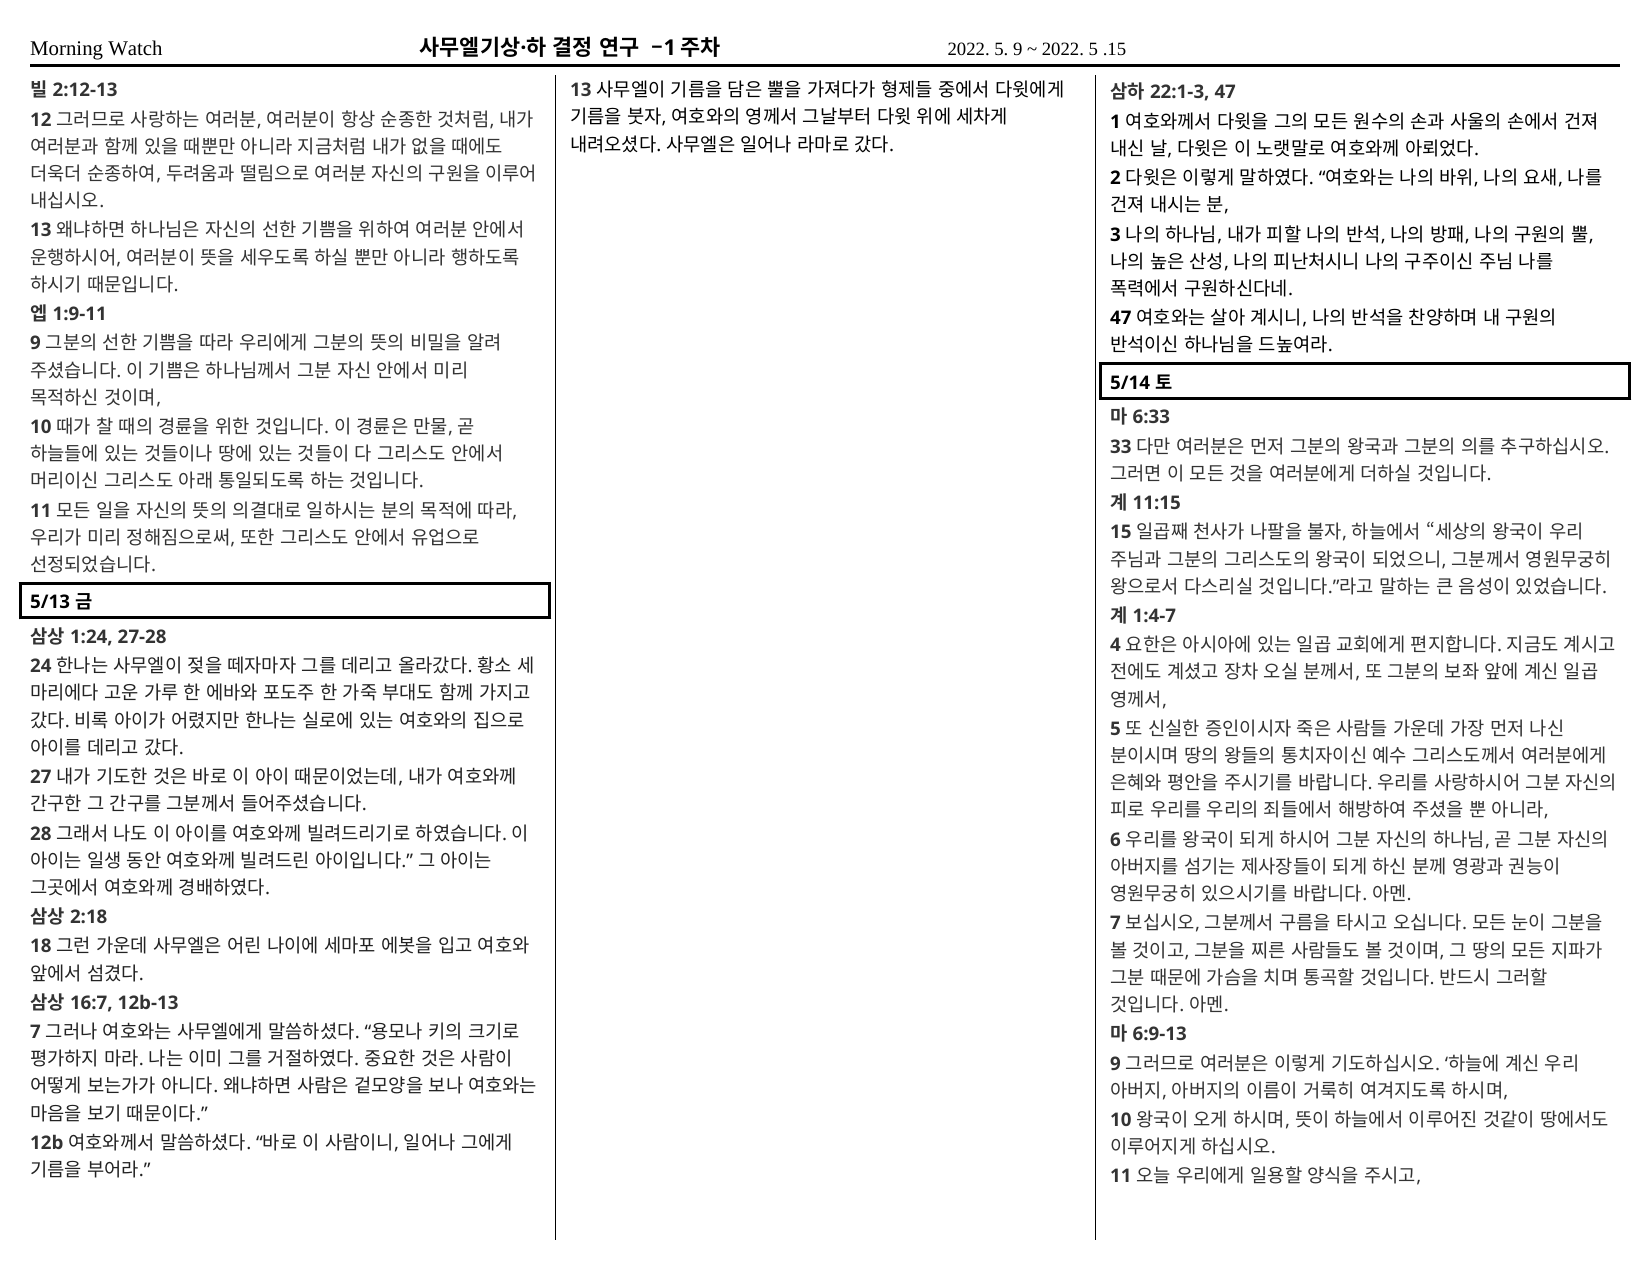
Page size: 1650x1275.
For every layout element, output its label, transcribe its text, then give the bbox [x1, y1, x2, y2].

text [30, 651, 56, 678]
text 삼상 1:24, 27-28 [30, 622, 540, 649]
text 6 우리를 왕국이 되게 하시어 그분 자신의 하나님, 곧 그분 자신의 아버지를 섬기는 제사장들이 되게 하신 분께 영광과 권능이 영원무궁히 있으시기를 바랍니다. 아멘. [1110, 824, 1620, 906]
text 5/14 토 [1102, 365, 1628, 397]
text 10 왕국이 오게 하시며, 뜻이 하늘에서 이루어진 것같이 땅에서도 이루어지게 하십시오. [1110, 1104, 1620, 1159]
text 24 한나는 사무엘이 젖을 떼자마자 그를 데리고 올라갔다. 황소 세 마리에다 고운 가루 한 에바와 포도주 한 가죽 부대도 함께 가지고 갔다. 비록 아이가 어렸지만 한나는 실로에 있는 여호와의 집으로 아이를 데리고 갔다. [178, 651, 540, 759]
text 47 여호와는 살아 계시니, 나의 반석을 찬양하며 내 구원의 반석이신 하나님을 드높여라. [1110, 303, 1620, 357]
text 9 그분의 선한 기쁨을 따라 우리에게 그분의 뜻의 비밀을 알려 주셨습니다. 이 기쁨은 하나님께서 그분 자신 안에서 미리 목적하신 것이며, [30, 328, 540, 409]
text 2 다윗은 이렇게 말하였다. “여호와는 나의 바위, 나의 요새, 나를 건져 내시는 분, [1110, 163, 1620, 217]
text 15 일곱째 천사가 나팔을 불자, 하늘에서 “세상의 왕국이 우리 주님과 그분의 그리스도의 왕국이 되었으니, 그분께서 영원무궁히 왕으로서 다스리실 것입니다.”라고 말하는 큰 음성이 있었습니다. [1110, 517, 1620, 598]
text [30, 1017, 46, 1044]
text 계 1:4-7 [1110, 601, 1620, 628]
text 4 요한은 아시아에 있는 일곱 교회에게 편지합니다. 지금도 계시고 전에도 계셨고 장차 오실 분께서, 또 그분의 보좌 앞에 계신 일곱 영께서, [1110, 630, 1620, 711]
text 7 그러나 여호와는 사무엘에게 말씀하셨다. “용모나 키의 크기로 평가하지 마라. 나는 이미 그를 거절하였다. 중요한 것은 사람이 어떻게 보는가가 아니다. 왜냐하면 사람은 겉모양을 보나 여호와는 마음을 보기 때문이다.” [196, 1017, 540, 1126]
text 13 사무엘이 기름을 담은 뿔을 가져다가 형제들 중에서 다윗에게 기름을 붓자, 여호와의 영께서 그날부터 다윗 위에 세차게 내려오셨다. 사무엘은 일어나 라마로 갔다. [570, 75, 1080, 157]
text 빌 2:12-13 [30, 75, 540, 102]
text 삼상 16:7, 12b-13 [30, 987, 540, 1015]
text 11 오늘 우리에게 일용할 양식을 주시고, [1110, 1161, 1620, 1188]
text 3 나의 하나님, 내가 피할 나의 반석, 나의 방패, 나의 구원의 뿔, 나의 높은 산성, 나의 피난처시니 나의 구주이신 주님 나를 폭력에서 구원하신다네. [1110, 219, 1620, 301]
text 1 여호와께서 다윗을 그의 모든 원수의 손과 사울의 손에서 건져 내신 날, 다윗은 이 노랫말로 여호와께 아뢰었다. [1110, 106, 1620, 161]
text 7 보십시오, 그분께서 구름을 타시고 오십니다. 모든 눈이 그분을 볼 것이고, 그분을 찌른 사람들도 볼 것이며, 그 땅의 모든 지파가 그분 때문에 가슴을 치며 통곡할 것입니다. 반드시 그러할 것입니다. 아멘. [1110, 908, 1620, 1017]
text 33 다만 여러분은 먼저 그분의 왕국과 그분의 의를 추구하십시오. 그러면 이 모든 것을 여러분에게 더하실 것입니다. [1110, 431, 1620, 486]
text 엡 1:9-11 [30, 299, 540, 326]
text 5 또 신실한 증인이시자 죽은 사람들 가운데 가장 먼저 나신 분이시며 땅의 왕들의 통치자이신 예수 그리스도께서 여러분에게 은혜와 평안을 주시기를 바랍니다. 우리를 사랑하시어 그분 자신의 피로 우리를 우리의 죄들에서 해방하여 주셨을 뿐 아니라, [1110, 713, 1620, 822]
text 10 때가 찰 때의 경륜을 위한 것입니다. 이 경륜은 만물, 곧 하늘들에 있는 것들이나 땅에 있는 것들이 다 그리스도 안에서 머리이신 그리스도 아래 통일되도록 하는 것입니다. [30, 412, 540, 493]
text 18 그런 가운데 사무엘은 어린 나이에 세마포 에봇을 입고 여호와 앞에서 섬겼다. [139, 931, 540, 985]
text 13 왜냐하면 하나님은 자신의 선한 기쁨을 위하여 여러분 안에서 운행하시어, 여러분이 뜻을 세우도록 하실 뿐만 아니라 행하도록 하시기 때문입니다. [30, 215, 540, 297]
text 11 모든 일을 자신의 뜻의 의결대로 일하시는 분의 목적에 따라, 우리가 미리 정해짐으로써, 또한 그리스도 안에서 유업으로 선정되었습니다. [30, 495, 540, 577]
text 삼하 22:1-3, 47 [1110, 77, 1620, 104]
text 27 내가 기도한 것은 바로 이 아이 때문이었는데, 내가 여호와께 간구한 그 간구를 그분께서 들어주셨습니다. [362, 762, 540, 816]
text 계 11:15 [1110, 488, 1620, 515]
text 12b 여호와께서 말씀하셨다. “바로 이 사람이니, 일어나 그에게 기름을 부어라.” [139, 1128, 540, 1182]
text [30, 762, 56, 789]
text 28 그래서 나도 이 아이를 여호와께 빌려드리기로 하였습니다. 이 아이는 일생 동안 여호와께 빌려드린 아이입니다.” 그 아이는 그곳에서 여호와께 경배하였다. [30, 818, 540, 900]
text 12 그러므로 사랑하는 여러분, 여러분이 항상 순종한 것처럼, 내가 여러분과 함께 있을 때뿐만 아니라 지금처럼 내가 없을 때에도 더욱더 순종하여, 두려움과 떨림으로 여러분 자신의 구원을 이루어 내십시오. [30, 104, 540, 213]
text 마 6:33 [1110, 402, 1620, 429]
text 삼상 2:18 [30, 902, 540, 929]
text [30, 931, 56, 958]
text 9 그러므로 여러분은 이렇게 기도하십시오. ‘하늘에 계신 우리 아버지, 아버지의 이름이 거룩히 여겨지도록 하시며, [1110, 1048, 1620, 1102]
text 5/13 금 [22, 585, 548, 616]
text 마 6:9-13 [1110, 1019, 1620, 1046]
